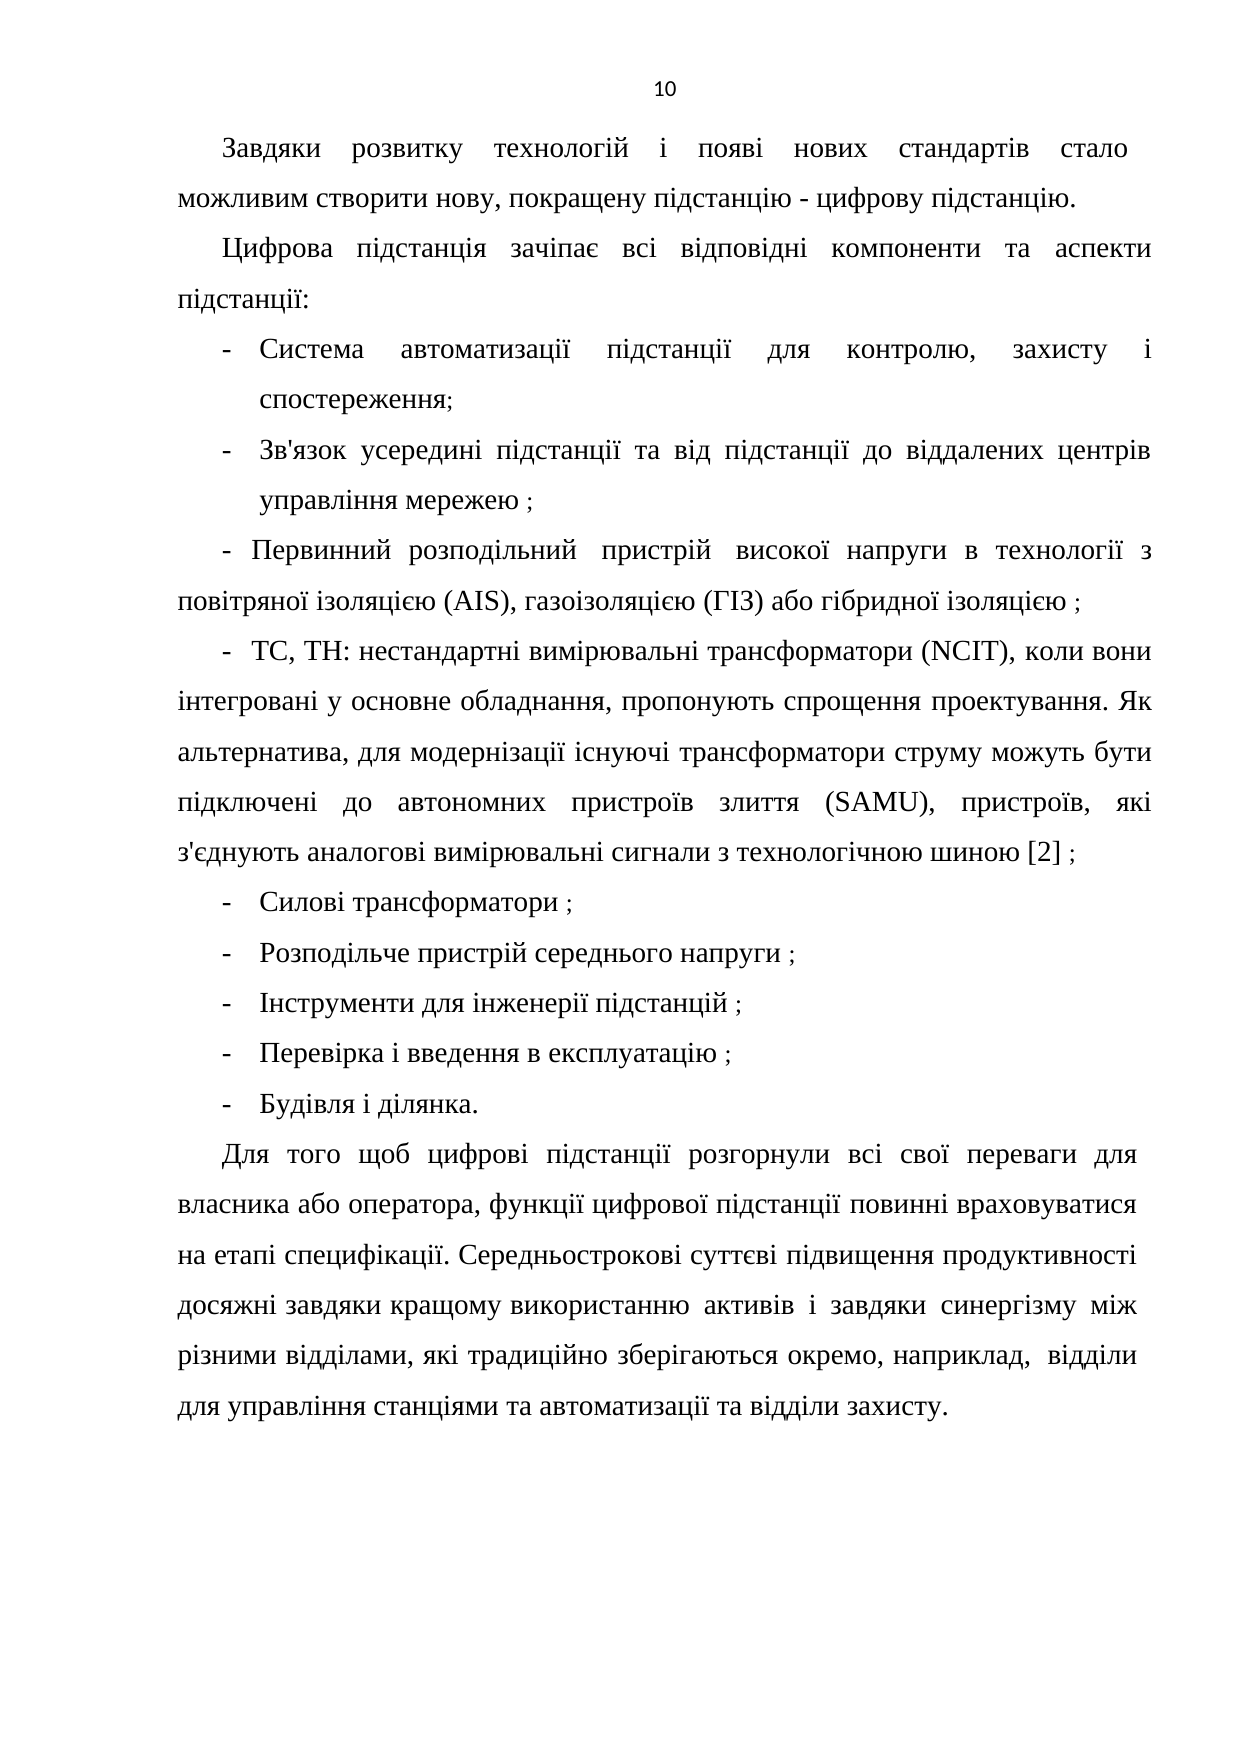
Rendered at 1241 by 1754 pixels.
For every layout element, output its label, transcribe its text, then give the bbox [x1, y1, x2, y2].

list Первинний розподільний пристрій високої напруги в технології з повітряної ізоляцією (AIS), газоізоляцією (ГІЗ) або гібридної ізоляцією ; [177, 532, 1152, 616]
text Завдяки розвитку технологій і появі нових стандартів стало можливим створити нову, покращену підстанцію - цифрову підстанцію. [177, 130, 1128, 214]
list Зв'язок усередині підстанції та від підстанції до віддалених центрів управління мережею ; [222, 432, 1152, 516]
text Цифрова підстанція зачіпає всі відповідні компоненти та аспекти підстанції: [177, 231, 1152, 314]
list Силові трансформатори ; [222, 885, 1152, 918]
list Система автоматизації підстанції для контролю, захисту і спостереження; [222, 331, 1152, 415]
list Інструменти для інженерії підстанцій ; [222, 985, 1152, 1019]
list Будівля і ділянка. [222, 1086, 1152, 1119]
list ТС, ТН: нестандартні вимірювальні трансформатори (NCIT), коли вони інтегровані у основне обладнання, пропонують спрощення проектування. Як альтернатива, для модернізації існуючі трансформатори струму можуть бути підключені до автономних пристроїв злиття (SAMU), пристроїв, які з'єднують аналогові вимірювальні сигнали з технологічною шиною [2] ; [177, 633, 1152, 868]
text Для того щоб цифрові підстанції розгорнули всі свої переваги для власника або оператора, функції цифрової підстанції повинні враховуватися на етапі специфікації. Середньострокові суттєві підвищення продуктивності досяжні завдяки кращому використанню активів і завдяки синергізму між різними відділами, які традиційно зберігаються окремо, наприклад, відділи для управління станціями та автоматизації та відділи захисту. [177, 1136, 1137, 1421]
list Перевірка і введення в експлуатацію ; [222, 1036, 1152, 1069]
list Розподільче пристрій середнього напруги ; [222, 935, 1152, 968]
